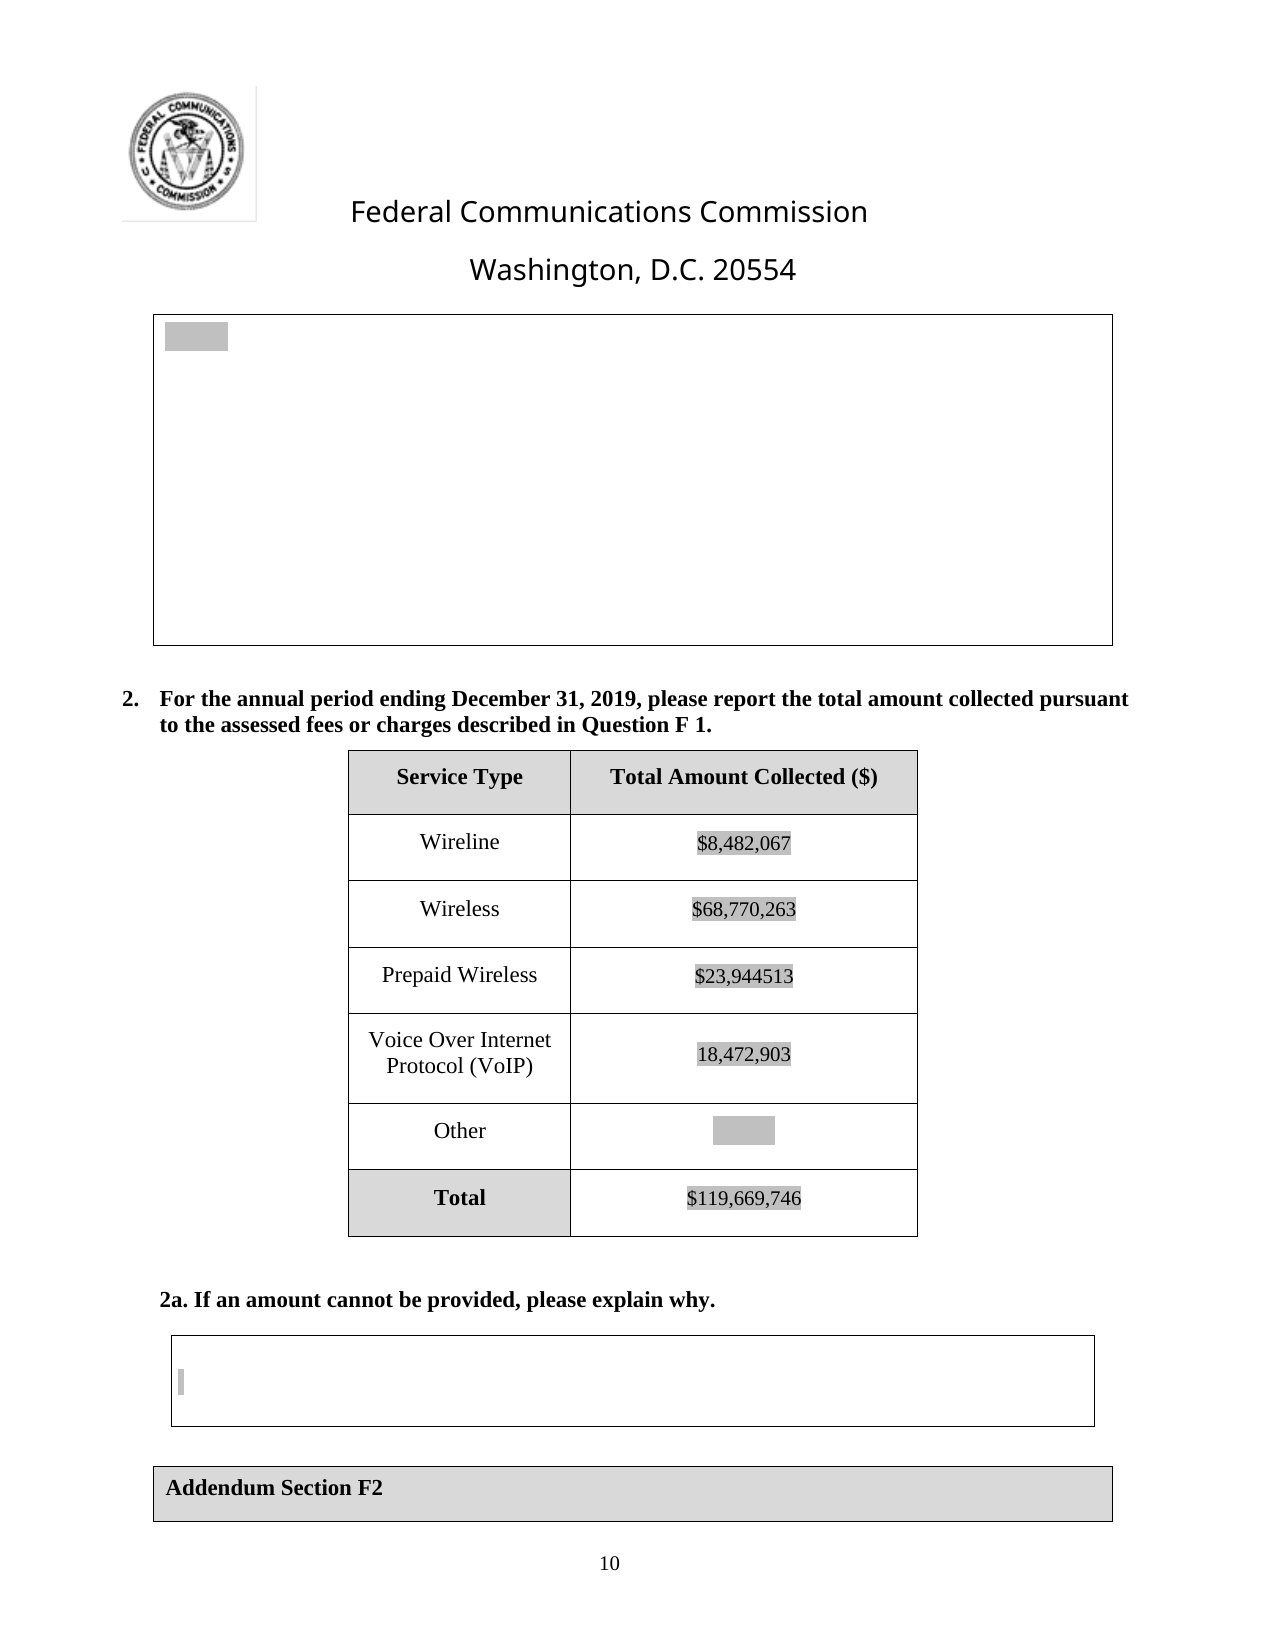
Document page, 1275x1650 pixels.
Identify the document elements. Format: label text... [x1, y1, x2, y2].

table_cell $23,944513 [571, 948, 917, 1013]
table_header Service Type [349, 751, 570, 814]
table_cell Prepaid Wireless [349, 948, 570, 1013]
table_cell [154, 315, 1112, 645]
text 2a. If an amount cannot be provided, please explain why. [159, 1286, 1144, 1312]
table_cell Wireless [349, 881, 570, 947]
table_cell $8,482,067 [571, 815, 917, 880]
table_cell Voice Over Internet Protocol (VoIP) [349, 1014, 570, 1103]
table_cell Other [349, 1104, 570, 1169]
table_cell Total [349, 1170, 570, 1236]
table_cell [571, 1104, 917, 1169]
picture [121, 86, 258, 223]
table_cell $68,770,263 [571, 881, 917, 947]
table_cell Wireline [349, 815, 570, 880]
table_cell $119,669,746 [571, 1170, 917, 1236]
table_header Addendum Section F2 [154, 1467, 1112, 1521]
table_cell 18,472,903 [571, 1014, 917, 1103]
list For the annual period ending December 31, 2019, please report the total amount collected pursuant to the assessed fees or charges described in Question F 1. [122, 685, 1144, 738]
table_header Total Amount Collected ($) [571, 751, 917, 814]
table_header [172, 1336, 1094, 1426]
